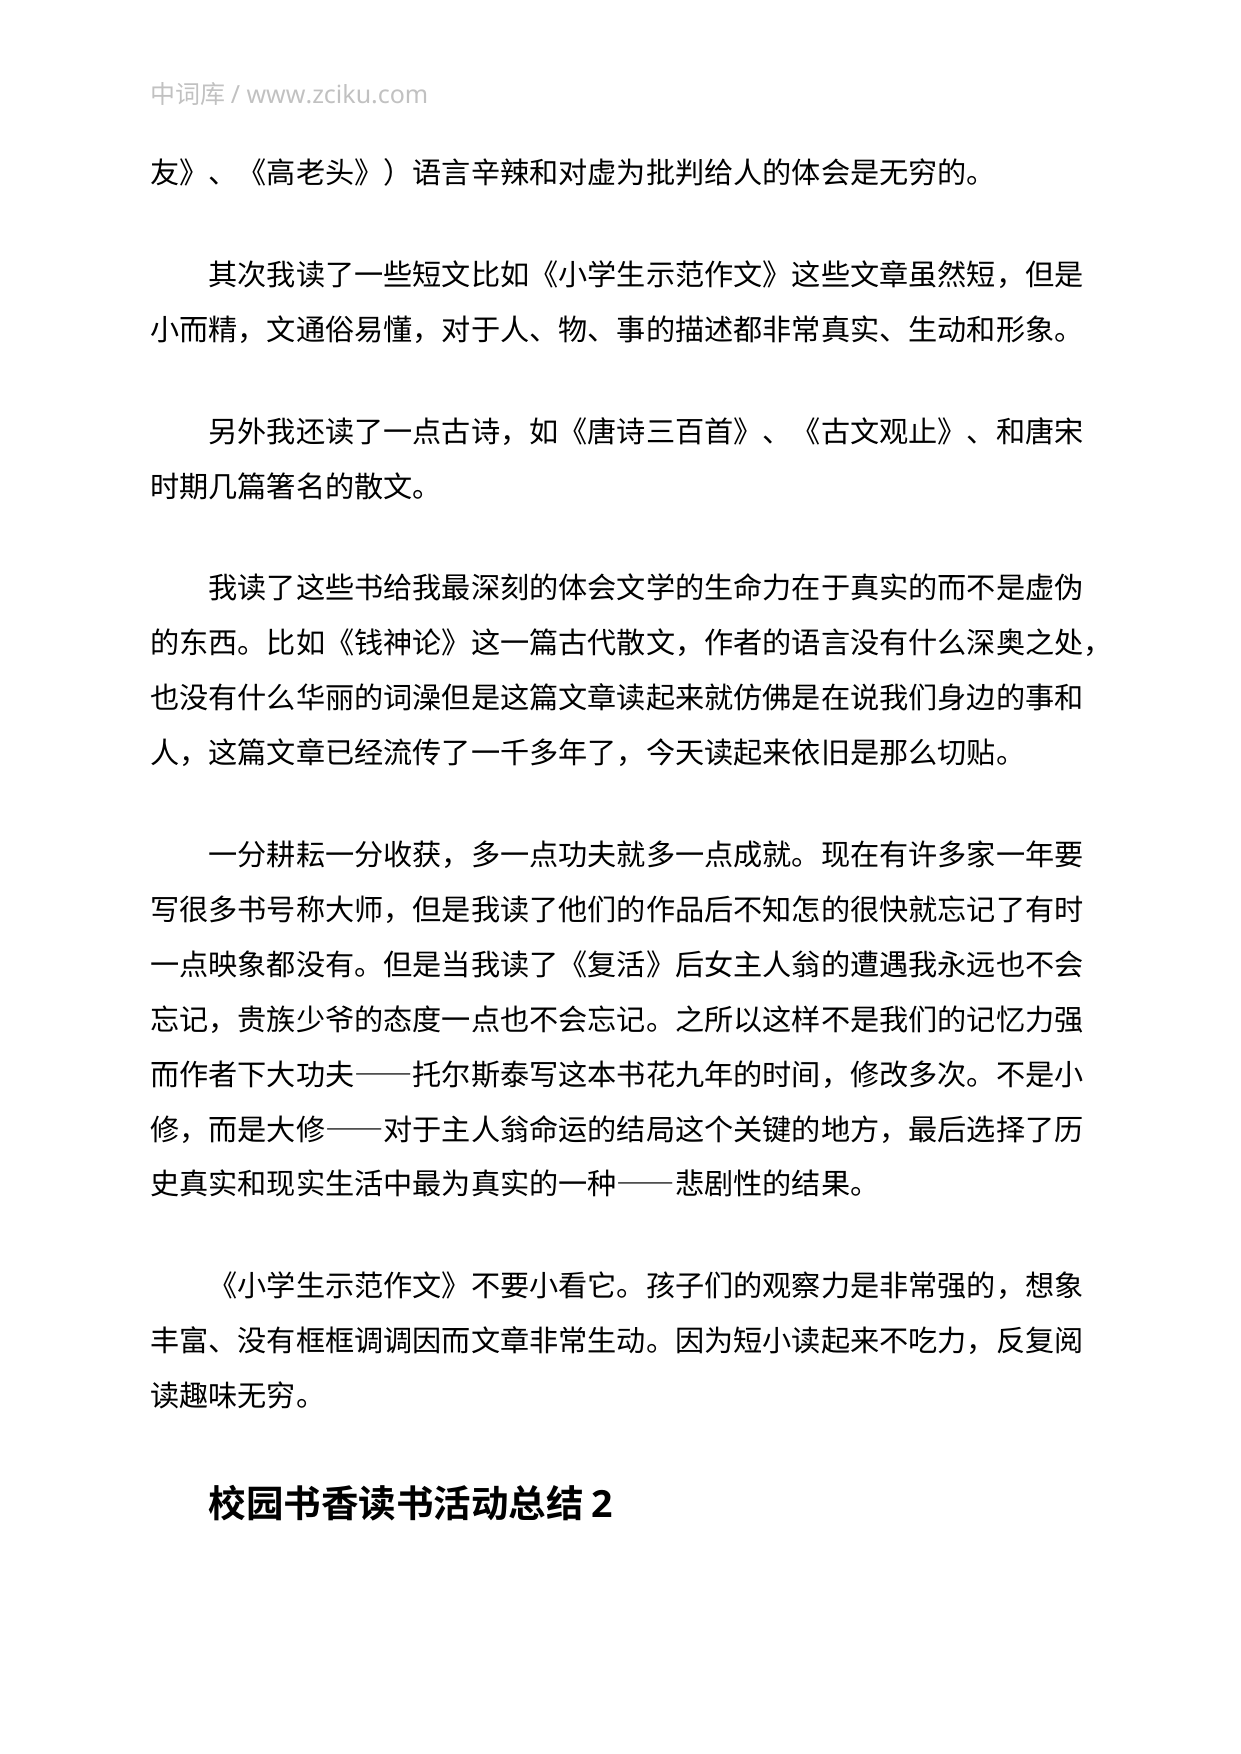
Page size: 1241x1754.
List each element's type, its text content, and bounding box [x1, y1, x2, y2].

text 我读了这些书给我最深刻的体会文学的生命力在于真实的而不是虚伪的东西。比如《钱神论》这一篇古代散文，作者的语言没有什么深奥之处，也没有什么华丽的词澡但是这篇文章读起来就仿佛是在说我们身边的事和人，这篇文章已经流传了一千多年了，今天读起来依旧是那么切贴。 [150, 565, 1090, 772]
text 其次我读了一些短文比如《小学生示范作文》这些文章虽然短，但是小而精，文通俗易懂，对于人、物、事的描述都非常真实、生动和形象。 [150, 252, 1090, 349]
text 《小学生示范作文》不要小看它。孩子们的观察力是非常强的，想象丰富、没有框框调调因而文章非常生动。因为短小读起来不吃力，反复阅读趣味无穷。 [150, 1263, 1090, 1415]
text 校园书香读书活动总结2 [150, 1474, 1090, 1529]
text 一分耕耘一分收获，多一点功夫就多一点成就。现在有许多家一年要写很多书号称大师，但是我读了他们的作品后不知怎的很快就忘记了有时一点映象都没有。但是当我读了《复活》后女主人翁的遭遇我永远也不会忘记，贵族少爷的态度一点也不会忘记。之所以这样不是我们的记忆力强而作者下大功夫——托尔斯泰写这本书花九年的时间，修改多次。不是小修，而是大修——对于主人翁命运的结局这个关键的地方，最后选择了历史真实和现实生活中最为真实的一种——悲剧性的结果。 [150, 832, 1090, 1203]
text 另外我还读了一点古诗，如《唐诗三百首》、《古文观止》、和唐宋时期几篇箸名的散文。 [150, 408, 1090, 506]
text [150, 150, 1090, 192]
